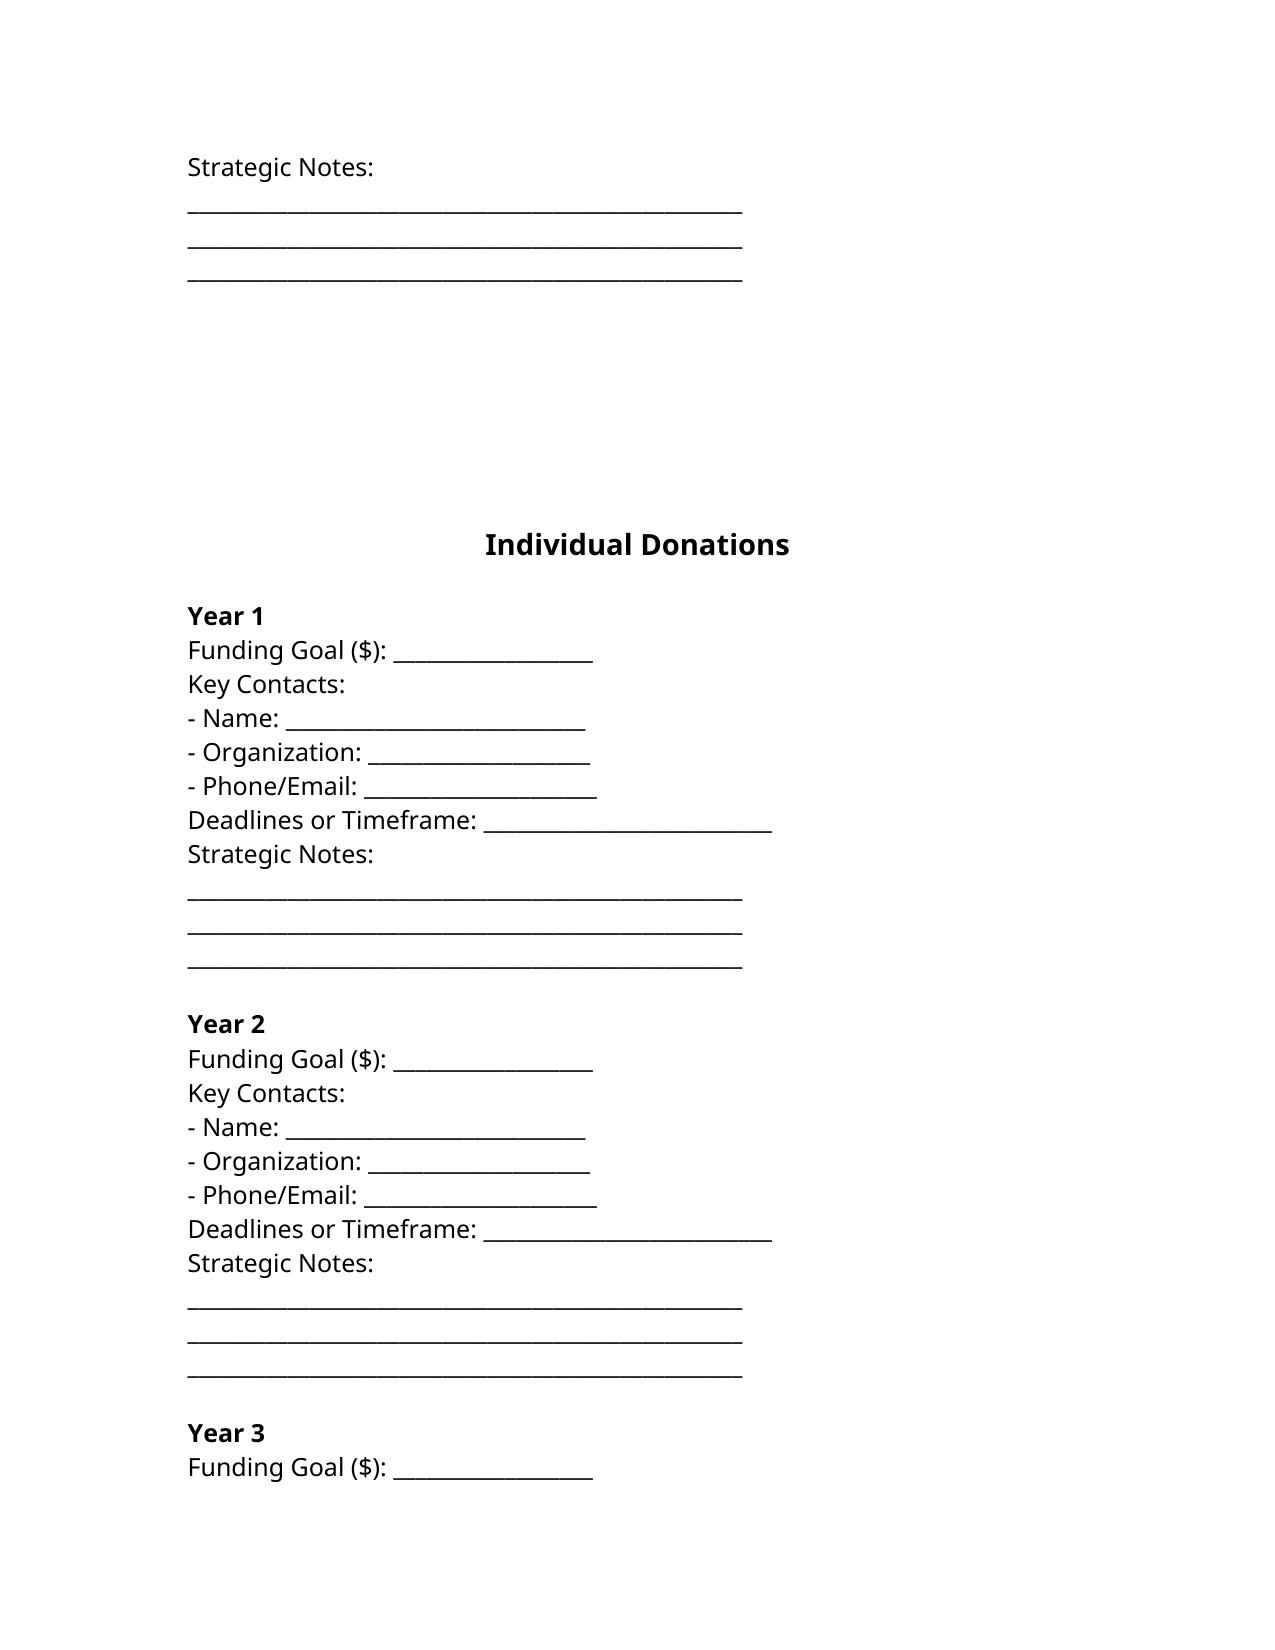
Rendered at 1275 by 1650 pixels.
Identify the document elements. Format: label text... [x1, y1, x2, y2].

text - Phone/Email: _____________________ [187, 769, 1087, 803]
text __________________________________________________ [187, 1348, 1087, 1382]
text Strategic Notes: [187, 1246, 1087, 1280]
text - Name: ___________________________ [187, 1109, 1087, 1143]
text Key Contacts: [187, 1075, 1087, 1109]
text Deadlines or Timeframe: __________________________ [187, 803, 1087, 837]
text - Organization: ____________________ [187, 1143, 1087, 1177]
text Key Contacts: [187, 667, 1087, 701]
text __________________________________________________ [187, 184, 1087, 218]
text __________________________________________________ [187, 871, 1087, 905]
text __________________________________________________ [187, 218, 1087, 252]
subtitle Individual Donations [187, 525, 1087, 564]
text Deadlines or Timeframe: __________________________ [187, 1212, 1087, 1246]
text __________________________________________________ [187, 1280, 1087, 1314]
text __________________________________________________ [187, 1314, 1087, 1348]
text Funding Goal ($): __________________ [187, 1450, 1087, 1484]
text - Phone/Email: _____________________ [187, 1177, 1087, 1212]
subtitle Year 1 [187, 598, 1087, 632]
text - Organization: ____________________ [187, 735, 1087, 769]
text Strategic Notes: [187, 150, 1087, 184]
subtitle Year 2 [187, 1007, 1087, 1041]
text Strategic Notes: [187, 837, 1087, 871]
text Funding Goal ($): __________________ [187, 632, 1087, 667]
text __________________________________________________ [187, 939, 1087, 973]
text __________________________________________________ [187, 252, 1087, 286]
text Funding Goal ($): __________________ [187, 1041, 1087, 1075]
subtitle Year 3 [187, 1416, 1087, 1450]
text - Name: ___________________________ [187, 701, 1087, 735]
text __________________________________________________ [187, 905, 1087, 939]
